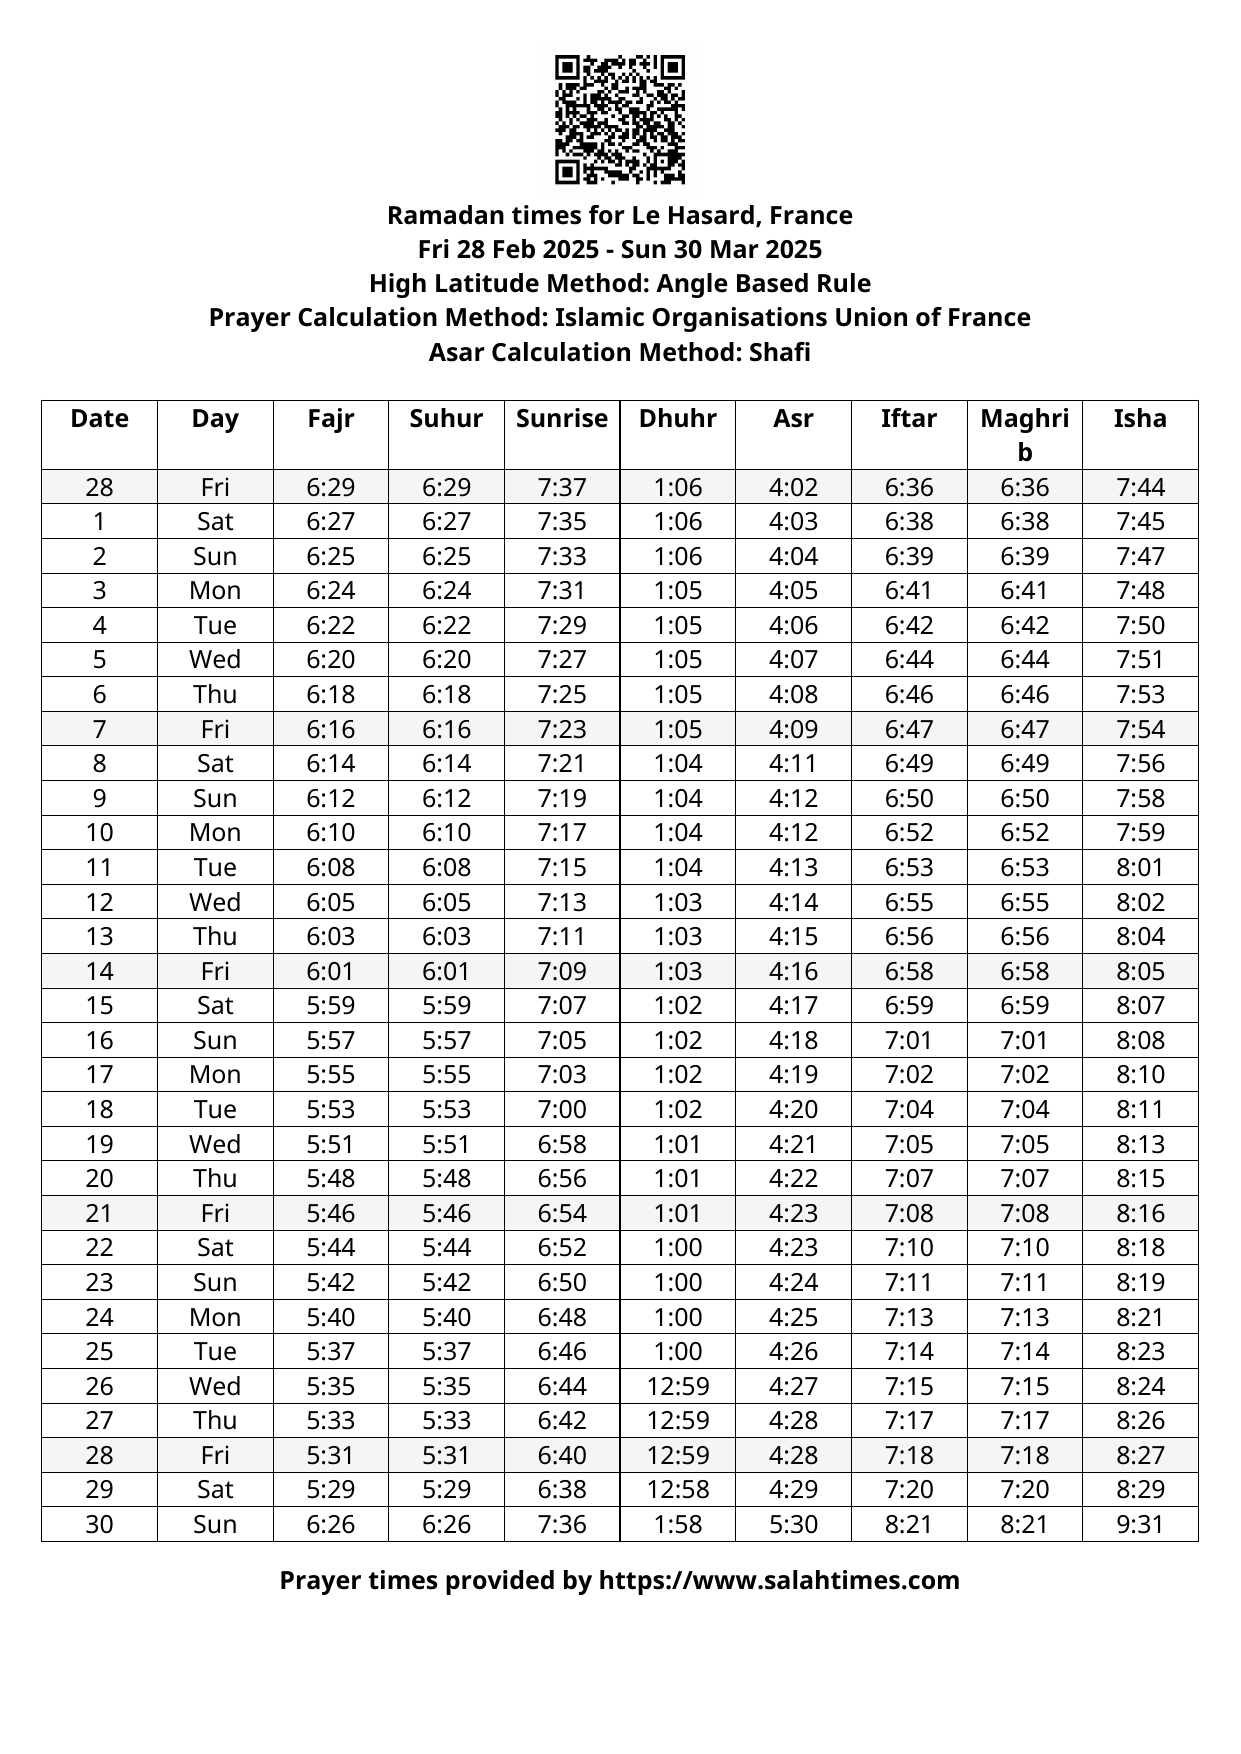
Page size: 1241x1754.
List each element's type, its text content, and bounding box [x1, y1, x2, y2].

table_cell 7:36 [505, 1507, 619, 1541]
table_cell 5:51 [274, 1127, 388, 1160]
table_cell 5:51 [389, 1127, 504, 1160]
table_cell Tue [158, 1092, 273, 1126]
table_cell 7:56 [1083, 746, 1198, 780]
table_header Isha [1083, 401, 1198, 469]
table_cell 6:24 [274, 574, 388, 607]
table_cell 1:05 [621, 677, 735, 711]
table_cell 4:03 [736, 504, 851, 538]
table_cell 2 [42, 539, 157, 572]
table_cell 4:28 [736, 1438, 851, 1472]
table_cell Tue [158, 1334, 273, 1368]
table_cell 6:38 [505, 1473, 619, 1506]
table_cell 6:27 [274, 504, 388, 538]
table_cell 6:47 [852, 712, 967, 745]
table_cell 6:48 [505, 1300, 619, 1333]
table_cell 7:20 [968, 1473, 1082, 1506]
table_cell 4:29 [736, 1473, 851, 1506]
table_cell 5:30 [736, 1507, 851, 1541]
text High Latitude Method: Angle Based Rule [42, 266, 1198, 300]
table_cell 6:08 [389, 850, 504, 884]
table_cell Mon [158, 574, 273, 607]
table_cell 8:23 [1083, 1334, 1198, 1368]
table_cell 1:05 [621, 608, 735, 642]
table_cell 12 [42, 885, 157, 918]
table_cell 6:50 [968, 781, 1082, 814]
table_header Iftar [852, 401, 967, 469]
table_cell 6:41 [968, 574, 1082, 607]
table_cell 7:00 [505, 1092, 619, 1126]
table_cell 4:23 [736, 1231, 851, 1264]
table_cell 17 [42, 1058, 157, 1091]
table_cell 4:06 [736, 608, 851, 642]
table_cell 4:21 [736, 1127, 851, 1160]
table_cell 4:24 [736, 1265, 851, 1299]
table_cell 27 [42, 1404, 157, 1437]
table_cell 1:02 [621, 1023, 735, 1057]
table_cell 5:33 [274, 1404, 388, 1437]
table_cell 6:44 [968, 643, 1082, 676]
table_cell Fri [158, 712, 273, 745]
table_cell 6:56 [852, 919, 967, 953]
table_cell 7:13 [968, 1300, 1082, 1333]
table_cell 7:47 [1083, 539, 1198, 572]
table_cell 1:00 [621, 1334, 735, 1368]
table_cell 4:04 [736, 539, 851, 572]
table_cell 1:06 [621, 504, 735, 538]
table_cell 1:04 [621, 746, 735, 780]
table_cell 7:15 [968, 1369, 1082, 1402]
table_cell 7:19 [505, 781, 619, 814]
table_cell 7:27 [505, 643, 619, 676]
table_cell 7:29 [505, 608, 619, 642]
table_cell 7:37 [505, 470, 619, 503]
table_cell 7:13 [852, 1300, 967, 1333]
table_cell 6:58 [505, 1127, 619, 1160]
table_cell 7:18 [852, 1438, 967, 1472]
table_cell 1:01 [621, 1127, 735, 1160]
table_cell Sun [158, 1023, 273, 1057]
table_cell 5:40 [274, 1300, 388, 1333]
table_cell 23 [42, 1265, 157, 1299]
table_cell Sat [158, 504, 273, 538]
table_cell Thu [158, 1404, 273, 1437]
table_cell 1:01 [621, 1196, 735, 1229]
table_cell Sun [158, 1507, 273, 1541]
table_cell 6:49 [968, 746, 1082, 780]
table_cell 6:46 [852, 677, 967, 711]
table_cell 1:05 [621, 643, 735, 676]
table_cell Sun [158, 781, 273, 814]
table_cell 1:03 [621, 885, 735, 918]
table_cell 7:17 [968, 1404, 1082, 1437]
table_cell 7:05 [852, 1127, 967, 1160]
table_header Maghrib [968, 401, 1082, 469]
table_cell 10 [42, 816, 157, 849]
table_cell 5:46 [389, 1196, 504, 1229]
table_cell 6:39 [852, 539, 967, 572]
table_cell 1:00 [621, 1300, 735, 1333]
table_cell 11 [42, 850, 157, 884]
table_cell 6:27 [389, 504, 504, 538]
table_cell 6:56 [505, 1161, 619, 1195]
table_cell 26 [42, 1369, 157, 1402]
table_cell 8:13 [1083, 1127, 1198, 1160]
table_cell 6:54 [505, 1196, 619, 1229]
table_cell 7:11 [505, 919, 619, 953]
table_cell 7:09 [505, 954, 619, 987]
table_cell 8:15 [1083, 1161, 1198, 1195]
table_cell 7:03 [505, 1058, 619, 1091]
table_cell Sat [158, 1473, 273, 1506]
table_cell 6:05 [274, 885, 388, 918]
table_cell Thu [158, 919, 273, 953]
table_cell 4:19 [736, 1058, 851, 1091]
table_cell 5:48 [274, 1161, 388, 1195]
table_header Day [158, 401, 273, 469]
table_cell 8:18 [1083, 1231, 1198, 1264]
table_cell Wed [158, 1127, 273, 1160]
table_cell 4:11 [736, 746, 851, 780]
table_cell 6:16 [389, 712, 504, 745]
table_cell 7:13 [505, 885, 619, 918]
table_cell 7:14 [852, 1334, 967, 1368]
table_cell 28 [42, 470, 157, 503]
text Prayer Calculation Method: Islamic Organisations Union of France [42, 300, 1198, 334]
table_cell 7:58 [1083, 781, 1198, 814]
table_cell 12:58 [621, 1473, 735, 1506]
table_cell 4:05 [736, 574, 851, 607]
table_cell 5 [42, 643, 157, 676]
table_cell 6:26 [389, 1507, 504, 1541]
table_cell 7:01 [852, 1023, 967, 1057]
table_cell 8:29 [1083, 1473, 1198, 1506]
table_cell 6:47 [968, 712, 1082, 745]
table_header Sunrise [505, 401, 619, 469]
table_cell Tue [158, 608, 273, 642]
table_cell 8:04 [1083, 919, 1198, 953]
table_cell 8:01 [1083, 850, 1198, 884]
table_cell 6:55 [968, 885, 1082, 918]
table_cell 6:42 [852, 608, 967, 642]
table_cell 4:22 [736, 1161, 851, 1195]
table_cell 8:10 [1083, 1058, 1198, 1091]
table_cell 7:14 [968, 1334, 1082, 1368]
table_cell 8:19 [1083, 1265, 1198, 1299]
table_cell 9:31 [1083, 1507, 1198, 1541]
table_cell 5:33 [389, 1404, 504, 1437]
table_cell 5:37 [274, 1334, 388, 1368]
table_cell 6:22 [389, 608, 504, 642]
table_cell 1:04 [621, 781, 735, 814]
table_cell Mon [158, 1300, 273, 1333]
table_cell Tue [158, 850, 273, 884]
table_cell Wed [158, 1369, 273, 1402]
table_cell 6:14 [274, 746, 388, 780]
table_cell 6:38 [968, 504, 1082, 538]
table_cell 1:02 [621, 1058, 735, 1091]
table_cell 5:29 [274, 1473, 388, 1506]
table_cell 6:01 [389, 954, 504, 987]
table_cell 8:05 [1083, 954, 1198, 987]
table_cell 6:59 [968, 989, 1082, 1022]
table_cell 7:23 [505, 712, 619, 745]
table_cell 7:48 [1083, 574, 1198, 607]
table_cell 7:17 [852, 1404, 967, 1437]
table_cell 7:25 [505, 677, 619, 711]
table_cell 7:04 [968, 1092, 1082, 1126]
table_cell 4:13 [736, 850, 851, 884]
table_cell 30 [42, 1507, 157, 1541]
table_header Asr [736, 401, 851, 469]
table_cell 6:44 [505, 1369, 619, 1402]
table_cell 28 [42, 1438, 157, 1472]
table_cell 7:05 [968, 1127, 1082, 1160]
table_cell 6:08 [274, 850, 388, 884]
table_cell 6:25 [389, 539, 504, 572]
table_header Date [42, 401, 157, 469]
table_cell 7:15 [852, 1369, 967, 1402]
table_cell 7:20 [852, 1473, 967, 1506]
table_cell 4 [42, 608, 157, 642]
table_cell 7:02 [852, 1058, 967, 1091]
table_cell 8:08 [1083, 1023, 1198, 1057]
table_cell 6:44 [852, 643, 967, 676]
table_cell 7:18 [968, 1438, 1082, 1472]
table_cell 1:04 [621, 816, 735, 849]
table_cell 6:01 [274, 954, 388, 987]
table_cell 6:50 [852, 781, 967, 814]
table_cell 12:59 [621, 1404, 735, 1437]
text Ramadan times for Le Hasard, France [42, 198, 1198, 232]
table_cell Wed [158, 643, 273, 676]
table_cell 8:21 [968, 1507, 1082, 1541]
table_cell 7:35 [505, 504, 619, 538]
table_cell 6:18 [274, 677, 388, 711]
table_cell 7:50 [1083, 608, 1198, 642]
table_cell 5:42 [389, 1265, 504, 1299]
table_cell 7:17 [505, 816, 619, 849]
table_cell 7:07 [968, 1161, 1082, 1195]
table_cell 6:24 [389, 574, 504, 607]
table_cell 7:04 [852, 1092, 967, 1126]
table_cell 4:28 [736, 1404, 851, 1437]
table_cell Fri [158, 470, 273, 503]
table_cell 6:39 [968, 539, 1082, 572]
table_cell 14 [42, 954, 157, 987]
table_cell 4:27 [736, 1369, 851, 1402]
table_cell 4:07 [736, 643, 851, 676]
table_cell 7:11 [968, 1265, 1082, 1299]
table_cell 4:18 [736, 1023, 851, 1057]
table_cell 7:21 [505, 746, 619, 780]
table_cell 5:59 [389, 989, 504, 1022]
table_cell 6:52 [505, 1231, 619, 1264]
table_cell Mon [158, 1058, 273, 1091]
table_cell 7:51 [1083, 643, 1198, 676]
table_cell 4:23 [736, 1196, 851, 1229]
table_cell 6:59 [852, 989, 967, 1022]
table_cell 6:29 [274, 470, 388, 503]
table_cell 15 [42, 989, 157, 1022]
table_cell 5:35 [389, 1369, 504, 1402]
table_cell 6:20 [389, 643, 504, 676]
table_cell 4:02 [736, 470, 851, 503]
table_cell 4:26 [736, 1334, 851, 1368]
table_cell 19 [42, 1127, 157, 1160]
table_cell 6:25 [274, 539, 388, 572]
table_cell 6:42 [505, 1404, 619, 1437]
table_cell 7:10 [968, 1231, 1082, 1264]
table_cell 4:16 [736, 954, 851, 987]
table_cell 16 [42, 1023, 157, 1057]
table_cell 24 [42, 1300, 157, 1333]
table_cell 6:29 [389, 470, 504, 503]
table_cell 8:27 [1083, 1438, 1198, 1472]
table_cell 6:49 [852, 746, 967, 780]
table_cell 7:07 [505, 989, 619, 1022]
table_cell 6:42 [968, 608, 1082, 642]
table_cell 8:26 [1083, 1404, 1198, 1437]
table_cell 5:35 [274, 1369, 388, 1402]
table_cell 4:12 [736, 781, 851, 814]
table_cell Fri [158, 1196, 273, 1229]
table_cell 6:36 [852, 470, 967, 503]
table_cell 7:10 [852, 1231, 967, 1264]
table_cell 1 [42, 504, 157, 538]
table_cell 7:08 [852, 1196, 967, 1229]
table_cell 21 [42, 1196, 157, 1229]
table_cell Sun [158, 1265, 273, 1299]
table_cell 6:38 [852, 504, 967, 538]
table_cell 5:44 [274, 1231, 388, 1264]
table_cell 6:41 [852, 574, 967, 607]
table_cell 1:00 [621, 1265, 735, 1299]
table_cell 5:48 [389, 1161, 504, 1195]
table_cell 6:56 [968, 919, 1082, 953]
table_cell 1:04 [621, 850, 735, 884]
table_cell 5:55 [274, 1058, 388, 1091]
table_cell 7:15 [505, 850, 619, 884]
table_cell Sat [158, 989, 273, 1022]
table_cell 5:59 [274, 989, 388, 1022]
table_cell 8 [42, 746, 157, 780]
table_cell Thu [158, 1161, 273, 1195]
table_cell 6:18 [389, 677, 504, 711]
table_cell 6:26 [274, 1507, 388, 1541]
table_cell Sat [158, 1231, 273, 1264]
table_cell 4:08 [736, 677, 851, 711]
table_cell 6:58 [968, 954, 1082, 987]
table_header Suhur [389, 401, 504, 469]
table_cell 6:52 [852, 816, 967, 849]
text Fri 28 Feb 2025 - Sun 30 Mar 2025 [42, 232, 1198, 266]
table_cell 5:29 [389, 1473, 504, 1506]
table_cell 1:00 [621, 1231, 735, 1264]
table_cell 7:54 [1083, 712, 1198, 745]
table_cell 5:57 [274, 1023, 388, 1057]
table_cell 5:46 [274, 1196, 388, 1229]
table_cell 1:06 [621, 539, 735, 572]
table_cell 6:12 [389, 781, 504, 814]
table_cell 5:53 [389, 1092, 504, 1126]
table_cell 4:20 [736, 1092, 851, 1126]
table_cell 6:20 [274, 643, 388, 676]
table_cell 20 [42, 1161, 157, 1195]
table_cell 29 [42, 1473, 157, 1506]
table_cell 5:57 [389, 1023, 504, 1057]
table_cell 7:01 [968, 1023, 1082, 1057]
table_cell 4:25 [736, 1300, 851, 1333]
table_cell Sun [158, 539, 273, 572]
table_cell 1:05 [621, 574, 735, 607]
table_cell 6:12 [274, 781, 388, 814]
picture [542, 41, 699, 198]
table_cell 6:16 [274, 712, 388, 745]
table_cell 7:02 [968, 1058, 1082, 1091]
table_cell 6:05 [389, 885, 504, 918]
table_cell 7:44 [1083, 470, 1198, 503]
table_cell 1:02 [621, 989, 735, 1022]
table_cell 7:08 [968, 1196, 1082, 1229]
table_cell 1:01 [621, 1161, 735, 1195]
table_cell 5:53 [274, 1092, 388, 1126]
table_cell 13 [42, 919, 157, 953]
table_cell Fri [158, 954, 273, 987]
table_cell 1:03 [621, 919, 735, 953]
table_cell 6 [42, 677, 157, 711]
table_header Dhuhr [621, 401, 735, 469]
table_cell 9 [42, 781, 157, 814]
table_cell 5:31 [389, 1438, 504, 1472]
table_cell 5:37 [389, 1334, 504, 1368]
table_cell 6:03 [389, 919, 504, 953]
table_cell 6:46 [505, 1334, 619, 1368]
table_cell 6:10 [274, 816, 388, 849]
table_cell Mon [158, 816, 273, 849]
table_cell 6:50 [505, 1265, 619, 1299]
table_cell 22 [42, 1231, 157, 1264]
table_cell Sat [158, 746, 273, 780]
table_cell 7:11 [852, 1265, 967, 1299]
table_header Fajr [274, 401, 388, 469]
table_cell 6:52 [968, 816, 1082, 849]
table_cell 1:05 [621, 712, 735, 745]
table_cell 25 [42, 1334, 157, 1368]
table_cell 7:05 [505, 1023, 619, 1057]
table_cell 7:59 [1083, 816, 1198, 849]
table_cell 1:02 [621, 1092, 735, 1126]
table_cell 1:06 [621, 470, 735, 503]
table_cell 5:42 [274, 1265, 388, 1299]
table_cell 8:11 [1083, 1092, 1198, 1126]
table_cell 8:07 [1083, 989, 1198, 1022]
table_cell 7:31 [505, 574, 619, 607]
table_cell 6:22 [274, 608, 388, 642]
table_cell 6:36 [968, 470, 1082, 503]
table_cell 5:31 [274, 1438, 388, 1472]
table_cell 7:45 [1083, 504, 1198, 538]
table_cell 4:12 [736, 816, 851, 849]
table_cell 6:14 [389, 746, 504, 780]
table_cell 6:55 [852, 885, 967, 918]
table_cell 6:53 [852, 850, 967, 884]
table_cell 1:58 [621, 1507, 735, 1541]
table_cell 5:40 [389, 1300, 504, 1333]
table_cell 12:59 [621, 1438, 735, 1472]
text Prayer times provided by https://www.salahtimes.com [42, 1563, 1198, 1597]
table_cell 5:55 [389, 1058, 504, 1091]
table_cell 8:02 [1083, 885, 1198, 918]
table_cell 4:17 [736, 989, 851, 1022]
table_cell 7:07 [852, 1161, 967, 1195]
table_cell Wed [158, 885, 273, 918]
table_cell 18 [42, 1092, 157, 1126]
table_cell 1:03 [621, 954, 735, 987]
table_cell 8:16 [1083, 1196, 1198, 1229]
text Asar Calculation Method: Shafi [42, 334, 1198, 368]
table_cell 6:40 [505, 1438, 619, 1472]
table_cell 4:09 [736, 712, 851, 745]
table_cell Fri [158, 1438, 273, 1472]
table_cell 8:21 [852, 1507, 967, 1541]
table_cell 6:03 [274, 919, 388, 953]
table_cell 3 [42, 574, 157, 607]
table_cell 6:58 [852, 954, 967, 987]
table_cell 8:21 [1083, 1300, 1198, 1333]
table_cell 4:15 [736, 919, 851, 953]
table_cell 6:46 [968, 677, 1082, 711]
table_cell Thu [158, 677, 273, 711]
table_cell 6:53 [968, 850, 1082, 884]
table_cell 12:59 [621, 1369, 735, 1402]
table_cell 4:14 [736, 885, 851, 918]
table_cell 7 [42, 712, 157, 745]
table_cell 8:24 [1083, 1369, 1198, 1402]
table_cell 7:33 [505, 539, 619, 572]
table_cell 7:53 [1083, 677, 1198, 711]
table_cell 5:44 [389, 1231, 504, 1264]
table_cell 6:10 [389, 816, 504, 849]
